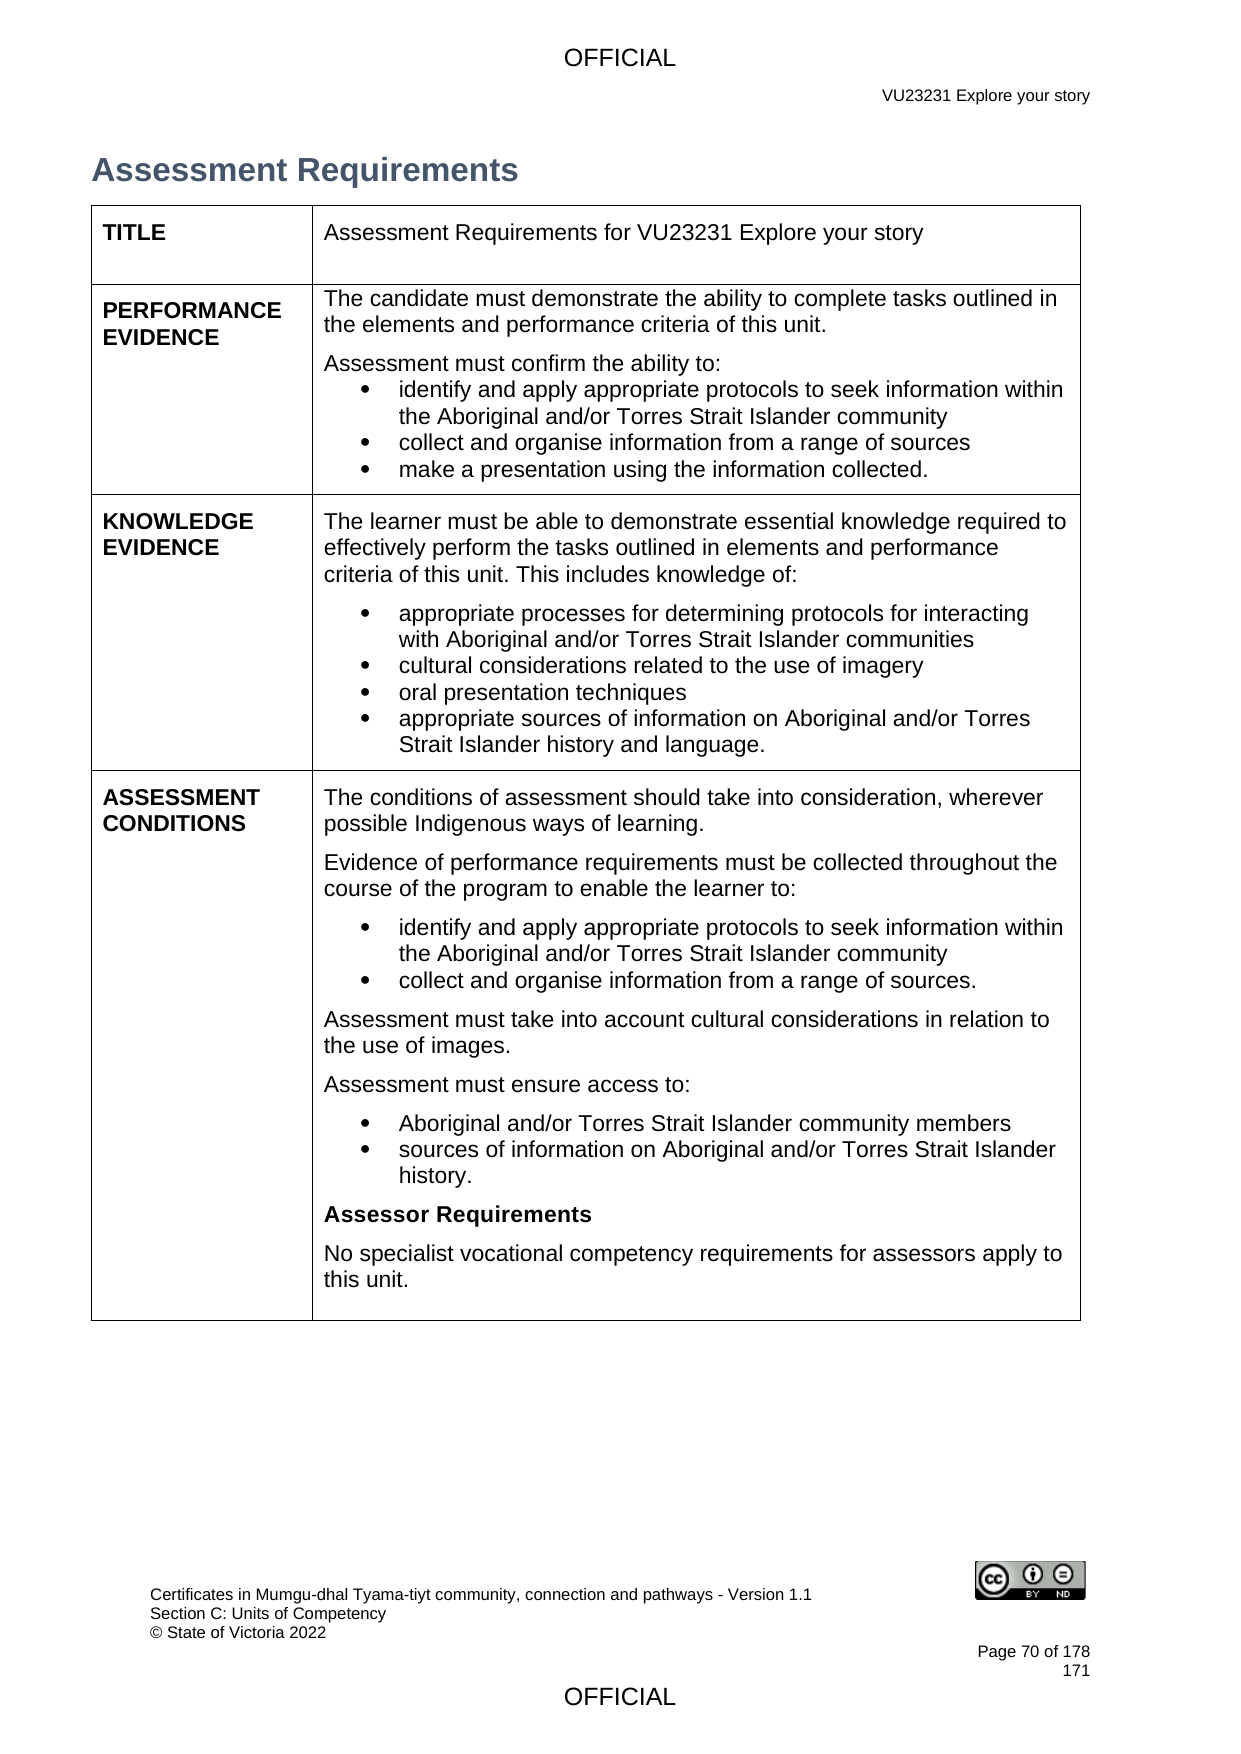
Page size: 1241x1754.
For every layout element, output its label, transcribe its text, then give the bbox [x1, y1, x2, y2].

table_header Assessment Requirements for VU23231 Explore your story [313, 206, 1080, 284]
table_cell The conditions of assessment should take into consideration, wherever possible Indigenous ways of learning. Evidence of performance requirements must be collected throughout the course of the program to enable the learner to: identify and apply appropriate protocols to seek information within the Aboriginal and/or Torres Strait Islander community collect and organise information from a range of sources. Assessment must take into account cultural considerations in relation to the use of images. Assessment must ensure access to: Aboriginal and/or Torres Strait Islander community members sources of information on Aboriginal and/or Torres Strait Islander history. Assessor Requirements No specialist vocational competency requirements for assessors apply to this unit. [313, 771, 1080, 1320]
table_cell The candidate must demonstrate the ability to complete tasks outlined in the elements and performance criteria of this unit. Assessment must confirm the ability to: identify and apply appropriate protocols to seek information within the Aboriginal and/or Torres Strait Islander community collect and organise information from a range of sources make a presentation using the information collected. [313, 285, 1080, 494]
picture [975, 1561, 1086, 1600]
text Assessment Requirements [91, 150, 1090, 188]
table_cell The learner must be able to demonstrate essential knowledge required to effectively perform the tasks outlined in elements and performance criteria of this unit. This includes knowledge of: appropriate processes for determining protocols for interacting with Aboriginal and/or Torres Strait Islander communities cultural considerations related to the use of imagery oral presentation techniques appropriate sources of information on Aboriginal and/or Torres Strait Islander history and language. [313, 495, 1080, 770]
table_cell KNOWLEDGE EVIDENCE [92, 495, 312, 770]
table_header TITLE [92, 206, 312, 284]
table_cell PERFORMANCE EVIDENCE [92, 285, 312, 494]
table_cell ASSESSMENT CONDITIONS [92, 771, 312, 1320]
